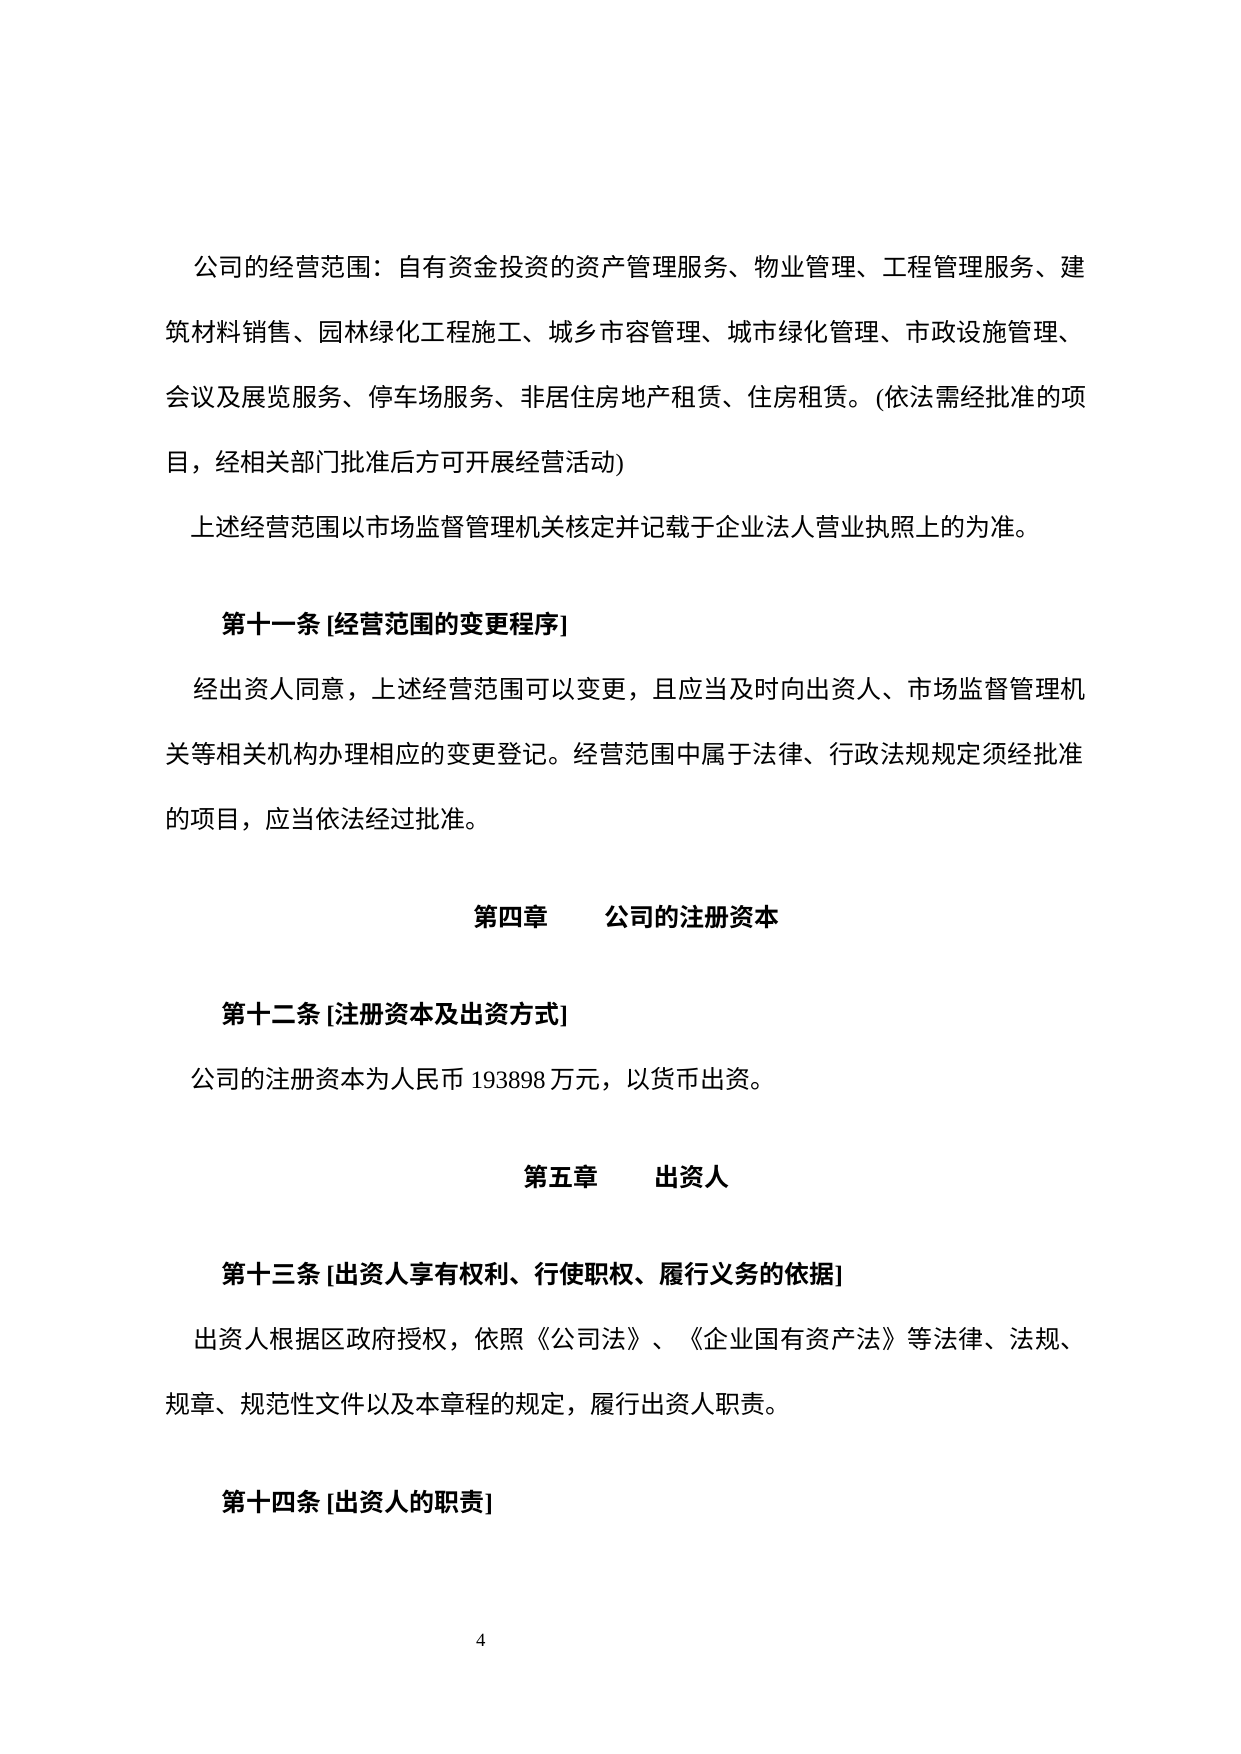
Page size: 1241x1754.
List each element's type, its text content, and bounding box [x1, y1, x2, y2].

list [165, 233, 1087, 558]
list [165, 1468, 1087, 1533]
list [出资人享有权利、行使职权、履行义务的依据] 出资人根据区政府授权，依照《公司法》、《企业国有资产法》等法律、法规、规章、规范性文件以及本章程的规定，履行出资人职责。 [165, 1240, 1087, 1435]
list [注册资本及出资方式] 公司的注册资本为人民币193898万元，以货币出资。 [165, 980, 1087, 1110]
subtitle 公司的注册资本 [165, 883, 1087, 948]
subtitle 出资人 [165, 1143, 1087, 1208]
list [经营范围的变更程序] 经出资人同意，上述经营范围可以变更，且应当及时向出资人、市场监督管理机关等相关机构办理相应的变更登记。经营范围中属于法律、行政法规规定须经批准的项目，应当依法经过批准。 [165, 590, 1087, 850]
